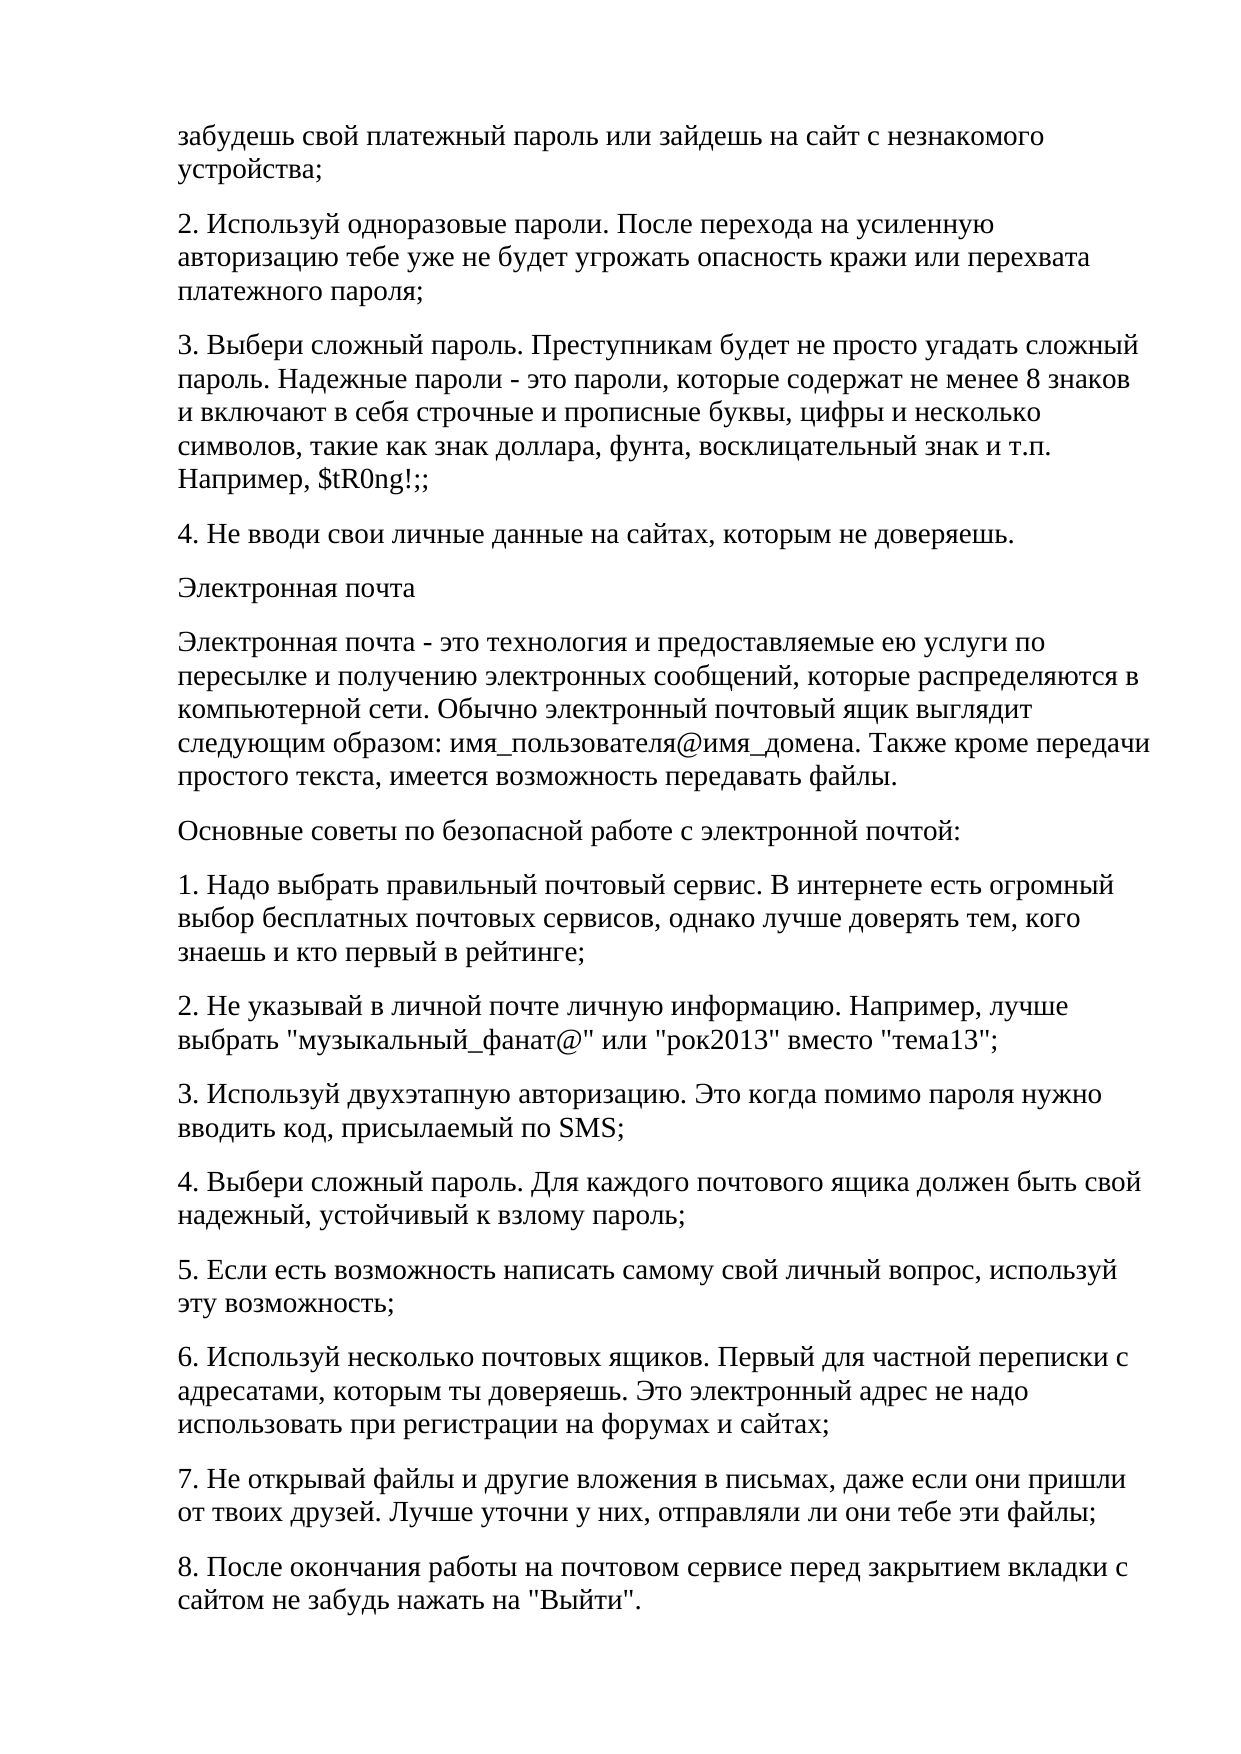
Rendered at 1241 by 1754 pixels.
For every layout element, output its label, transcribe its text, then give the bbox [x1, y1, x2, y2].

text Основные советы по безопасной работе с электронной почтой: [177, 813, 1152, 846]
text 7. Не открывай файлы и другие вложения в письмах, даже если они пришли от твоих друзей. Лучше уточни у них, отправляли ли они тебе эти файлы; [177, 1461, 1152, 1528]
text Электронная почта - это технология и предоставляемые ею услуги по пересылке и получению электронных сообщений, которые распределяются в компьютерной сети. Обычно электронный почтовый ящик выглядит следующим образом: имя_пользователя@имя_домена. Также кроме передачи простого текста, имеется возможность передавать файлы. [177, 624, 1152, 792]
text 6. Используй несколько почтовых ящиков. Первый для частной переписки с адресатами, которым ты доверяешь. Это электронный адрес не надо использовать при регистрации на форумах и сайтах; [177, 1339, 1152, 1440]
text 3. Используй двухэтапную авторизацию. Это когда помимо пароля нужно вводить код, присылаемый по SMS; [177, 1076, 1152, 1143]
text 4. Выбери сложный пароль. Для каждого почтового ящика должен быть свой надежный, устойчивый к взлому пароль; [177, 1164, 1152, 1231]
text 5. Если есть возможность написать самому свой личный вопрос, используй эту возможность; [177, 1252, 1152, 1319]
text 1. Надо выбрать правильный почтовый сервис. В интернете есть огромный выбор бесплатных почтовых сервисов, однако лучше доверять тем, кого знаешь и кто первый в рейтинге; [177, 867, 1152, 968]
text 2. Используй одноразовые пароли. После перехода на усиленную авторизацию тебе уже не будет угрожать опасность кражи или перехвата платежного пароля; [177, 206, 1152, 307]
text 8. После окончания работы на почтовом сервисе перед закрытием вкладки с сайтом не забудь нажать на "Выйти". [177, 1549, 1152, 1616]
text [177, 118, 1152, 185]
text 2. Не указывай в личной почте личную информацию. Например, лучше выбрать "музыкальный_фанат@" или "рок2013" вместо "тема13"; [177, 988, 1152, 1055]
text Электронная почта [177, 570, 1152, 603]
text 4. Не вводи свои личные данные на сайтах, которым не доверяешь. [177, 516, 1152, 549]
text 3. Выбери сложный пароль. Преступникам будет не просто угадать сложный пароль. Надежные пароли - это пароли, которые содержат не менее 8 знаков и включают в себя строчные и прописные буквы, цифры и несколько символов, такие как знак доллара, фунта, восклицательный знак и т.п. Например, $tR0ng!;; [177, 327, 1152, 495]
